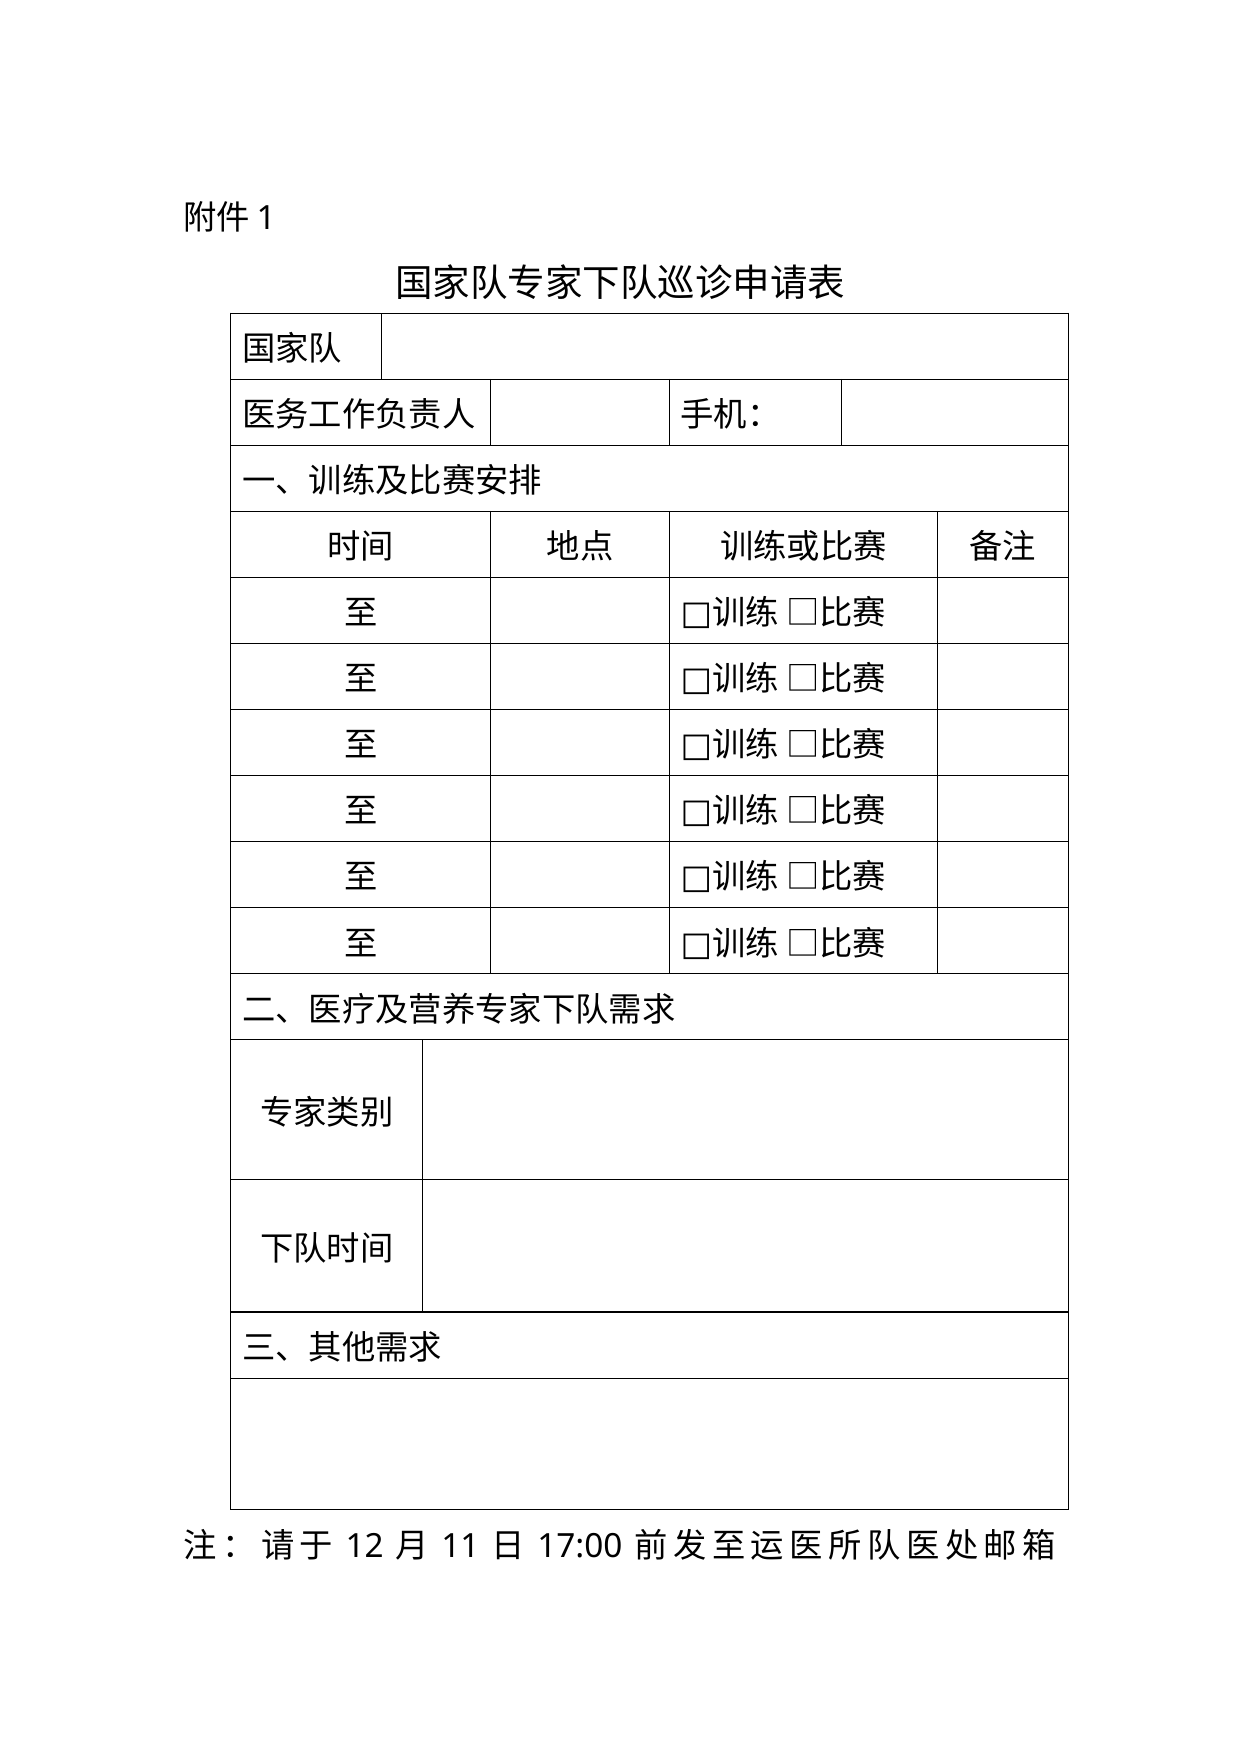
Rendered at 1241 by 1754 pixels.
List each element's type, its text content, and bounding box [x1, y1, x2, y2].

text 国家队专家下队巡诊申请表 [183, 248, 1057, 313]
table_cell [938, 842, 1068, 907]
table_cell 时间 [231, 512, 490, 577]
table_cell 二、医疗及营养专家下队需求 [231, 974, 1068, 1039]
table_cell [491, 710, 669, 775]
table_cell [423, 1180, 1068, 1311]
table_cell [491, 842, 669, 907]
table_cell [491, 578, 669, 643]
table_cell 至 [231, 908, 490, 973]
table_cell 至 [231, 644, 490, 709]
table_cell □训练 □比赛 [670, 776, 937, 841]
table_cell 手机： [670, 380, 841, 445]
table_cell [938, 776, 1068, 841]
table_cell 备注 [938, 512, 1068, 577]
table_cell □训练 □比赛 [670, 908, 937, 973]
table_cell [938, 908, 1068, 973]
table_cell [491, 776, 669, 841]
table_cell [842, 380, 1068, 445]
table_cell [231, 1379, 1068, 1509]
table_cell [491, 644, 669, 709]
table_cell 三、其他需求 [231, 1313, 1068, 1377]
table_cell 专家类别 [231, 1040, 422, 1179]
table_cell □训练 □比赛 [670, 710, 937, 775]
table_cell [423, 1040, 1068, 1179]
table_cell □训练 □比赛 [670, 842, 937, 907]
table_cell [938, 644, 1068, 709]
table_cell 至 [231, 710, 490, 775]
table_cell 地点 [491, 512, 669, 577]
table_cell 至 [231, 842, 490, 907]
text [183, 1510, 1057, 1575]
text 附件1 [183, 183, 1057, 248]
table_header [382, 314, 1068, 379]
table_header 国家队 [231, 314, 381, 379]
table_cell [938, 710, 1068, 775]
table_cell □训练 □比赛 [670, 578, 937, 643]
table_cell [491, 380, 669, 445]
table_cell [491, 908, 669, 973]
table_cell [938, 578, 1068, 643]
table_cell □训练 □比赛 [670, 644, 937, 709]
table_cell 至 [231, 578, 490, 643]
table_cell 医务工作负责人 [231, 380, 490, 445]
table_cell 训练或比赛 [670, 512, 937, 577]
table_cell 一、训练及比赛安排 [231, 446, 1068, 511]
table_cell 至 [231, 776, 490, 841]
table_cell 下队时间 [231, 1180, 422, 1311]
